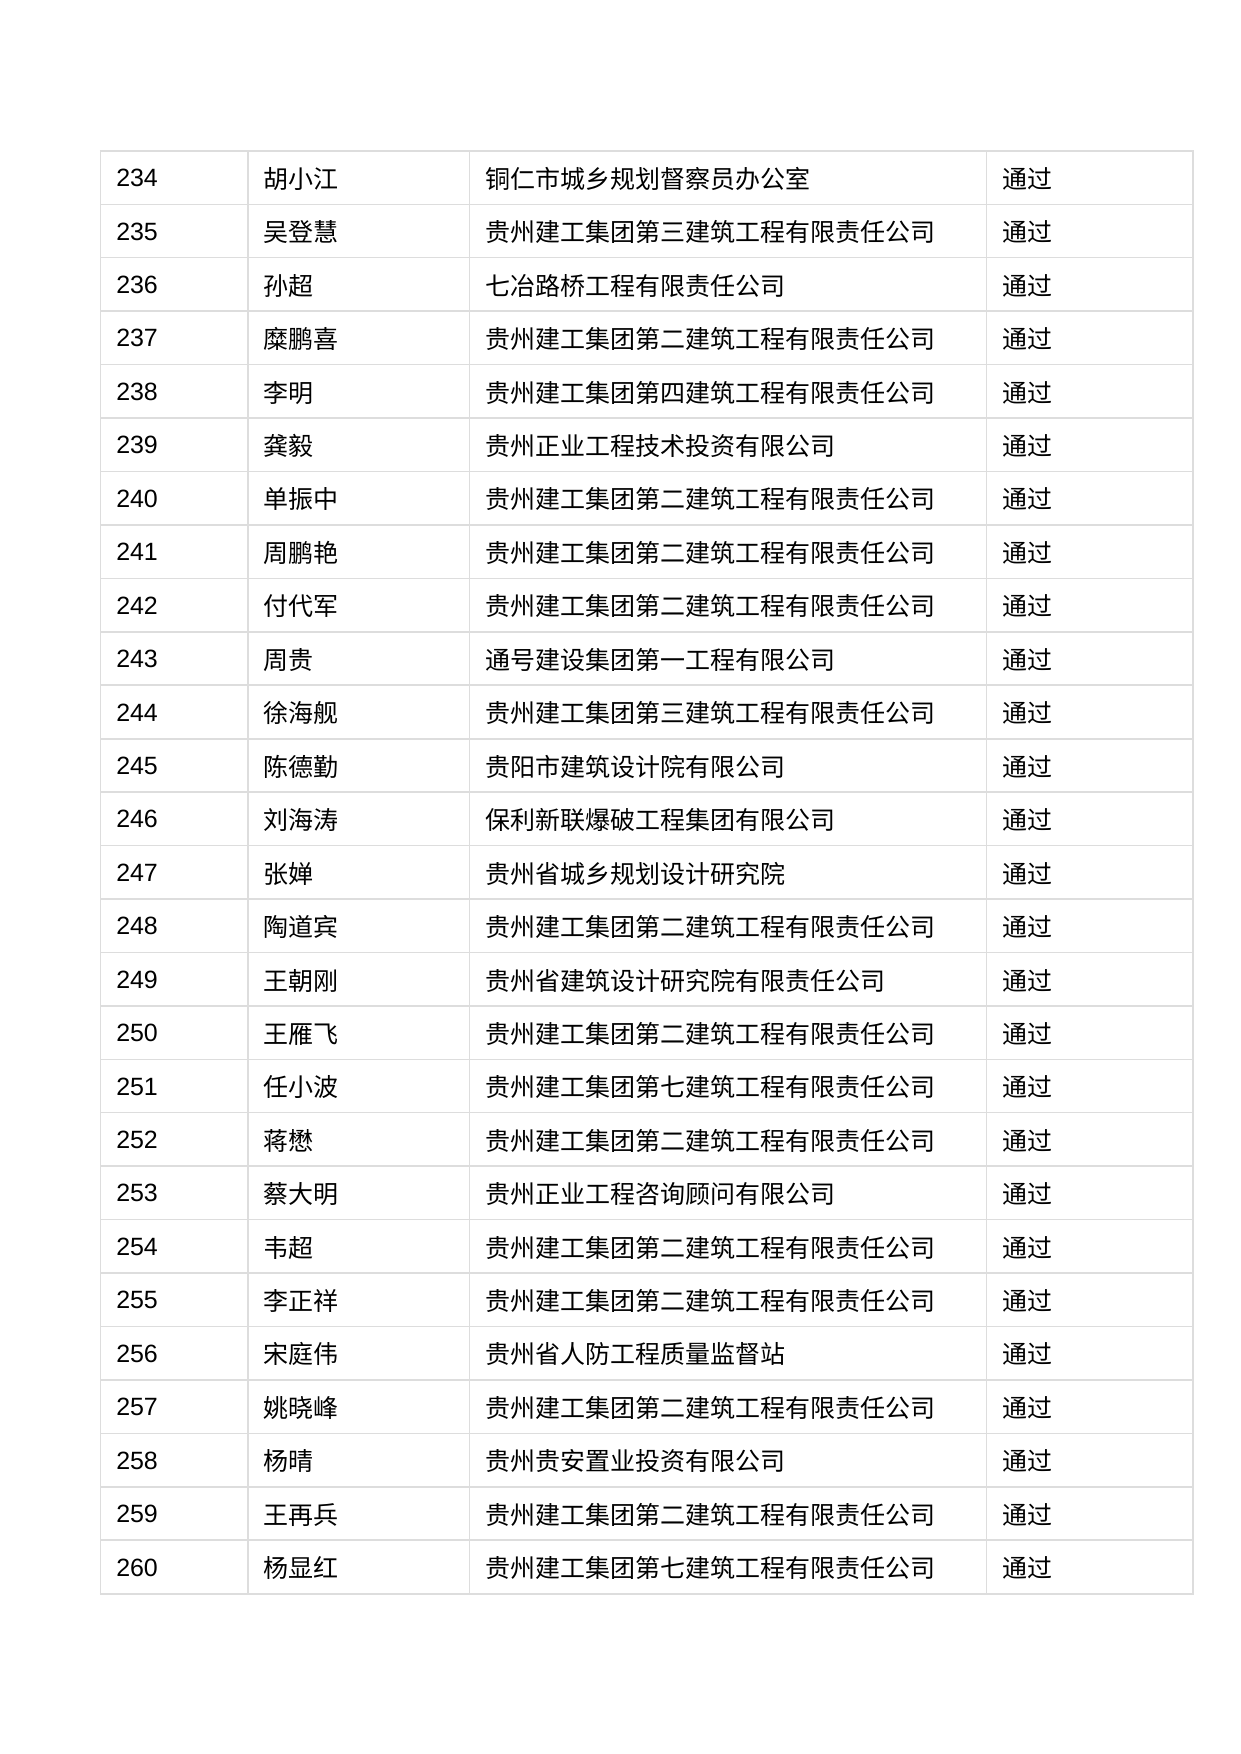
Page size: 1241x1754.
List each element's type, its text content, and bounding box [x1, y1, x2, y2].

table_cell 胡小江 [249, 152, 469, 203]
table_cell 255 [101, 1274, 247, 1326]
table_cell 257 [101, 1381, 247, 1432]
table_cell 陈德勤 [249, 740, 469, 791]
table_cell 贵州贵安置业投资有限公司 [470, 1434, 986, 1486]
table_cell 237 [101, 312, 247, 364]
table_cell 贵州建工集团第二建筑工程有限责任公司 [470, 579, 986, 631]
table_cell 通过 [987, 526, 1192, 577]
table_cell 贵州省建筑设计研究院有限责任公司 [470, 953, 986, 1005]
table_cell 付代军 [249, 579, 469, 631]
table_cell 贵州建工集团第七建筑工程有限责任公司 [470, 1060, 986, 1112]
table_cell 贵州建工集团第二建筑工程有限责任公司 [470, 472, 986, 524]
table_cell 256 [101, 1327, 247, 1379]
table_cell 242 [101, 579, 247, 631]
table_cell 贵州建工集团第二建筑工程有限责任公司 [470, 1113, 986, 1165]
table_cell 姚晓峰 [249, 1381, 469, 1432]
table_cell 通过 [987, 686, 1192, 738]
table_cell 贵州建工集团第二建筑工程有限责任公司 [470, 1488, 986, 1539]
table_cell 王雁飞 [249, 1007, 469, 1058]
table_cell 通过 [987, 1488, 1192, 1539]
table_cell 任小波 [249, 1060, 469, 1112]
table_cell 247 [101, 846, 247, 898]
table_cell 通过 [987, 1060, 1192, 1112]
table_cell 贵州建工集团第三建筑工程有限责任公司 [470, 686, 986, 738]
table_cell 通过 [987, 1113, 1192, 1165]
table_cell 238 [101, 365, 247, 417]
table_cell 王再兵 [249, 1488, 469, 1539]
table_cell 宋庭伟 [249, 1327, 469, 1379]
table_cell 李明 [249, 365, 469, 417]
table_cell 贵州建工集团第二建筑工程有限责任公司 [470, 1220, 986, 1272]
table_cell 龚毅 [249, 419, 469, 471]
table_cell 通过 [987, 1007, 1192, 1058]
table_cell 通过 [987, 846, 1192, 898]
table_cell 贵州建工集团第三建筑工程有限责任公司 [470, 205, 986, 257]
table_cell 通过 [987, 205, 1192, 257]
table_cell 孙超 [249, 258, 469, 310]
table_cell 通过 [987, 1434, 1192, 1486]
table_cell 贵州建工集团第二建筑工程有限责任公司 [470, 1381, 986, 1432]
table_cell 贵阳市建筑设计院有限公司 [470, 740, 986, 791]
table_cell 240 [101, 472, 247, 524]
table_cell 通过 [987, 1220, 1192, 1272]
table_cell 通过 [987, 633, 1192, 684]
table_cell 通过 [987, 472, 1192, 524]
table_cell 杨显红 [249, 1541, 469, 1593]
table_cell 张婵 [249, 846, 469, 898]
table_cell 235 [101, 205, 247, 257]
table_cell 单振中 [249, 472, 469, 524]
table_cell 239 [101, 419, 247, 471]
table_cell 保利新联爆破工程集团有限公司 [470, 793, 986, 845]
table_cell 贵州建工集团第二建筑工程有限责任公司 [470, 900, 986, 952]
table_cell 陶道宾 [249, 900, 469, 952]
table_cell 252 [101, 1113, 247, 1165]
table_cell 李正祥 [249, 1274, 469, 1326]
table_cell 通过 [987, 740, 1192, 791]
table_cell 蒋懋 [249, 1113, 469, 1165]
table_cell 通过 [987, 1274, 1192, 1326]
table_cell 徐海舰 [249, 686, 469, 738]
table_cell 248 [101, 900, 247, 952]
table_cell 253 [101, 1167, 247, 1219]
table_cell 236 [101, 258, 247, 310]
table_cell 贵州正业工程咨询顾问有限公司 [470, 1167, 986, 1219]
table_cell 通过 [987, 419, 1192, 471]
table_cell 通过 [987, 312, 1192, 364]
table_cell 贵州建工集团第七建筑工程有限责任公司 [470, 1541, 986, 1593]
table_cell 通过 [987, 365, 1192, 417]
table_cell 韦超 [249, 1220, 469, 1272]
table_cell 贵州建工集团第二建筑工程有限责任公司 [470, 312, 986, 364]
table_cell 贵州省城乡规划设计研究院 [470, 846, 986, 898]
table_cell 王朝刚 [249, 953, 469, 1005]
table_cell 七冶路桥工程有限责任公司 [470, 258, 986, 310]
table_cell 246 [101, 793, 247, 845]
table_cell 244 [101, 686, 247, 738]
table_cell 杨晴 [249, 1434, 469, 1486]
table_cell 蔡大明 [249, 1167, 469, 1219]
table_cell 铜仁市城乡规划督察员办公室 [470, 152, 986, 203]
table_cell 通过 [987, 1381, 1192, 1432]
table_cell 通过 [987, 152, 1192, 203]
table_cell 245 [101, 740, 247, 791]
table_cell 糜鹏喜 [249, 312, 469, 364]
table_cell 贵州建工集团第二建筑工程有限责任公司 [470, 1007, 986, 1058]
table_cell 吴登慧 [249, 205, 469, 257]
table_cell 241 [101, 526, 247, 577]
table_cell 249 [101, 953, 247, 1005]
table_cell 刘海涛 [249, 793, 469, 845]
table_cell 243 [101, 633, 247, 684]
table_cell 259 [101, 1488, 247, 1539]
table_cell 通过 [987, 579, 1192, 631]
table_cell 234 [101, 152, 247, 203]
table_cell 贵州正业工程技术投资有限公司 [470, 419, 986, 471]
table_cell 贵州建工集团第二建筑工程有限责任公司 [470, 1274, 986, 1326]
table_cell 通过 [987, 900, 1192, 952]
table_cell 258 [101, 1434, 247, 1486]
table_cell 251 [101, 1060, 247, 1112]
table_cell 通过 [987, 1541, 1192, 1593]
table_cell 通号建设集团第一工程有限公司 [470, 633, 986, 684]
table_cell 周鹏艳 [249, 526, 469, 577]
table_cell 250 [101, 1007, 247, 1058]
table_cell 通过 [987, 258, 1192, 310]
table_cell 通过 [987, 1327, 1192, 1379]
table_cell 贵州建工集团第二建筑工程有限责任公司 [470, 526, 986, 577]
table_cell 贵州省人防工程质量监督站 [470, 1327, 986, 1379]
table_cell 贵州建工集团第四建筑工程有限责任公司 [470, 365, 986, 417]
table_cell 通过 [987, 1167, 1192, 1219]
table_cell 260 [101, 1541, 247, 1593]
table_cell 通过 [987, 953, 1192, 1005]
table_cell 通过 [987, 793, 1192, 845]
table_cell 周贵 [249, 633, 469, 684]
table_cell 254 [101, 1220, 247, 1272]
